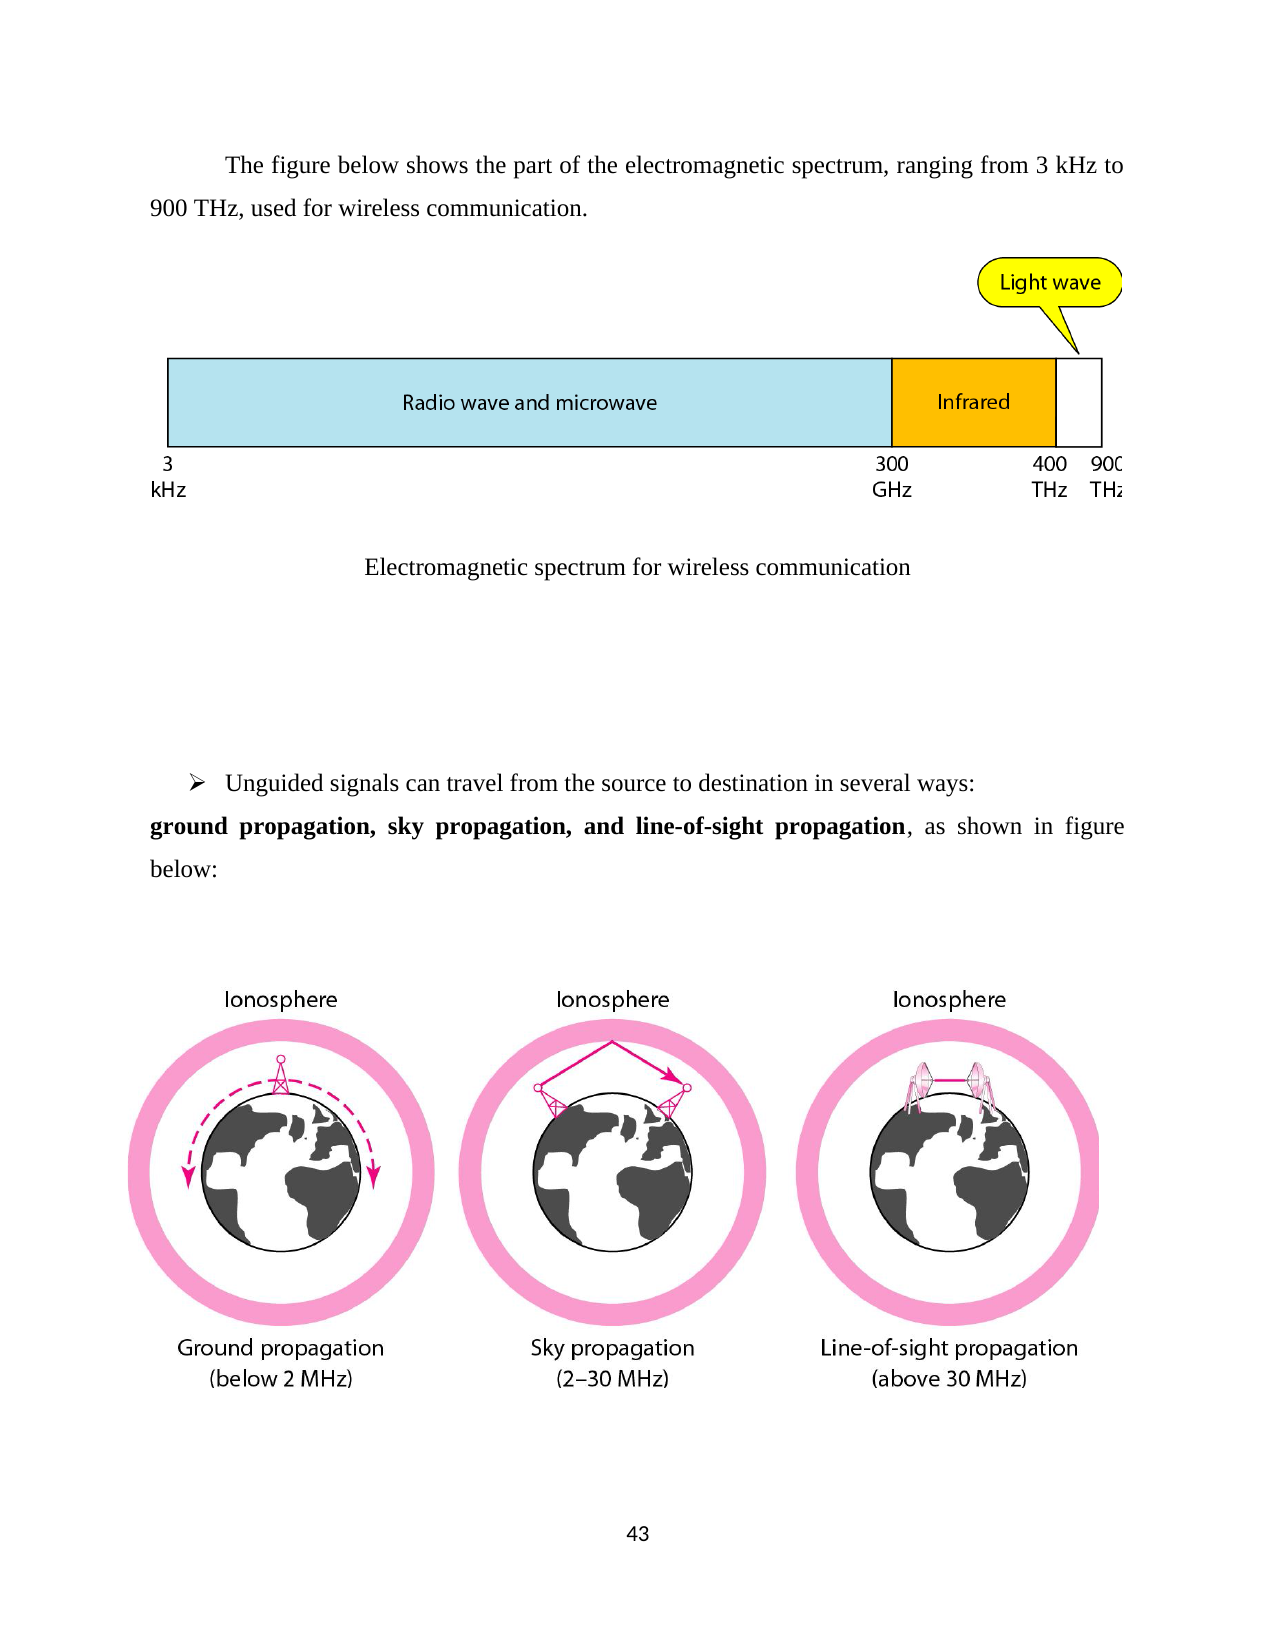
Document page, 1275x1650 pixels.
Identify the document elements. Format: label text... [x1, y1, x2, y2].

list Unguided signals can travel from the source to destination in several ways: [187, 768, 1125, 797]
text Electromagnetic spectrum for wireless communication [150, 236, 1125, 581]
text The figure below shows the part of the electromagnetic spectrum, ranging from 3 kHz to 900 THz, used for wireless communication. [150, 150, 1125, 222]
text ground propagation, sky propagation, and line-of-sight propagation, as shown in figure below: [150, 811, 1125, 883]
